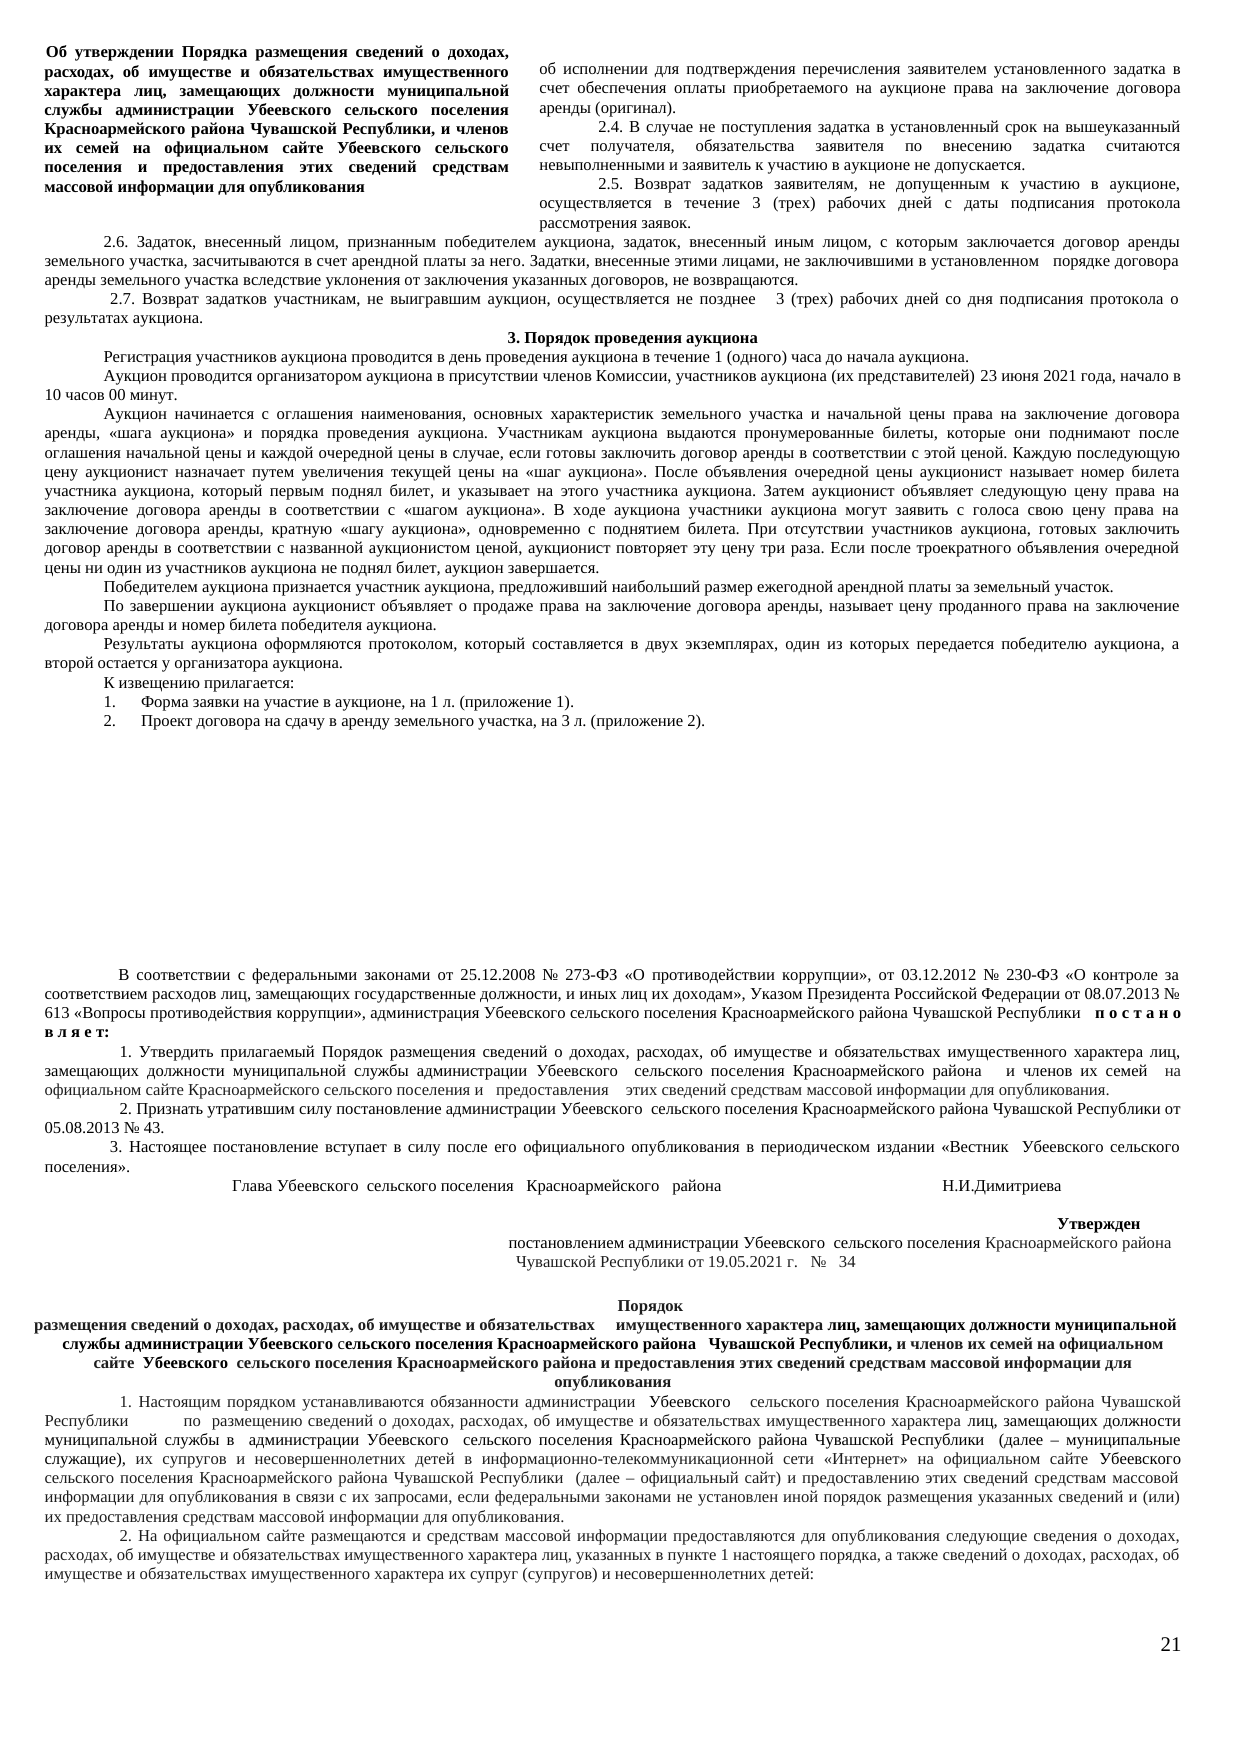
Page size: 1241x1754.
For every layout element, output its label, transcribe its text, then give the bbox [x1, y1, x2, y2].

text К извещению прилагается: [44, 672, 1181, 692]
text 2.5. Возврат задатков заявителям, не допущенным к участию в аукционе, осуществляется в течение 3 (трех) рабочих дней с даты подписания протокола рассмотрения заявок. [44, 174, 1181, 232]
text 3. Настоящее постановление вступает в силу после его официального опубликования в периодическом издании «Вестник Убеевского сельского поселения». [44, 1137, 1181, 1176]
text Чувашской Республики от 19.05.2021 г. № 34 [44, 1252, 1181, 1271]
text 1. Настоящим порядком устанавливаются обязанности администрации Убеевского сельского поселения Красноармейского района Чувашской Республики по размещению сведений о доходах, расходах, об имуществе и обязательствах имущественного характера лиц, замещающих должности муниципальной службы в администрации Убеевского сельского поселения Красноармейского района Чувашской Республики (далее – муниципальные служащие), их супругов и несовершеннолетних детей в информационно-телекоммуникационной сети «Интернет» на официальном сайте Убеевского сельского поселения Красноармейского района Чувашской Республики (далее – официальный сайт) и предоставлению этих сведений средствам массовой информации для опубликования в связи с их запросами, если федеральными законами не установлен иной порядок размещения указанных сведений и (или) их предоставления средствам массовой информации для опубликования. [44, 1391, 1181, 1526]
text Аукцион проводится организатором аукциона в присутствии членов Комиссии, участников аукциона (их представителей) 23 июня 2021 года, начало в 10 часов 00 минут. [44, 366, 1181, 404]
text Глава Убеевского сельского поселения Красноармейского района Н.И.Димитриева [44, 1176, 1181, 1195]
text 2.4. В случае не поступления задатка в установленный срок на вышеуказанный счет получателя, обязательства заявителя по внесению задатка считаются невыполненными и заявитель к участию в аукционе не допускается. [520, 117, 1181, 174]
text 3. Порядок проведения аукциона [44, 327, 1181, 347]
text Порядок [44, 1296, 1181, 1315]
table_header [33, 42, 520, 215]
text Аукцион начинается с оглашения наименования, основных характеристик земельного участка и начальной цены права на заключение договора аренды, «шага аукциона» и порядка проведения аукциона. Участникам аукциона выдаются пронумерованные билеты, которые они поднимают после оглашения начальной цены и каждой очередной цены в случае, если готовы заключить договор аренды в соответствии с этой ценой. Каждую последующую цену аукционист назначает путем увеличения текущей цены на «шаг аукциона». После объявления очередной цены аукционист называет номер билета участника аукциона, который первым поднял билет, и указывает на этого участника аукциона. Затем аукционист объявляет следующую цену права на заключение договора аренды в соответствии с «шагом аукциона». В ходе аукциона участники аукциона могут заявить с голоса свою цену права на заключение договора аренды, кратную «шагу аукциона», одновременно с поднятием билета. При отсутствии участников аукциона, готовых заключить договор аренды в соответствии с названной аукционистом ценой, аукционист повторяет эту цену три раза. Если после троекратного объявления очередной цены ни один из участников аукциона не поднял билет, аукцион завершается. [44, 404, 1181, 577]
text Регистрация участников аукциона проводится в день проведения аукциона в течение 1 (одного) часа до начала аукциона. [44, 347, 1181, 366]
list Форма заявки на участие в аукционе, на 1 л. (приложение 1). [103, 692, 1181, 711]
text Победителем аукциона признается участник аукциона, предложивший наибольший размер ежегодной арендной платы за земельный участок. [44, 577, 1181, 596]
text 1. Утвердить прилагаемый Порядок размещения сведений о доходах, расходах, об имуществе и обязательствах имущественного характера лиц, замещающих должности муниципальной службы администрации Убеевского сельского поселения Красноармейского района и членов их семей на официальном сайте Красноармейского сельского поселения и предоставления этих сведений средствам массовой информации для опубликования. [44, 1041, 1181, 1099]
text 2. На официальном сайте размещаются и средствам массовой информации предоставляются для опубликования следующие сведения о доходах, расходах, об имуществе и обязательствах имущественного характера лиц, указанных в пункте 1 настоящего порядка, а также сведений о доходах, расходах, об имуществе и обязательствах имущественного характера их супруг (супругов) и несовершеннолетних детей: [44, 1526, 1181, 1583]
text По завершении аукциона аукционист объявляет о продаже права на заключение договора аренды, называет цену проданного права на заключение договора аренды и номер билета победителя аукциона. [44, 596, 1181, 634]
list Проект договора на сдачу в аренду земельного участка, на 3 л. (приложение 2). [103, 711, 1181, 730]
text 2.7. Возврат задатков участникам, не выигравшим аукцион, осуществляется не позднее 3 (трех) рабочих дней со дня подписания протокола о результатах аукциона. [44, 289, 1181, 327]
text 2. Признать утратившим силу постановление администрации Убеевского сельского поселения Красноармейского района Чувашской Республики от 05.08.2013 № 43. [44, 1099, 1181, 1137]
text Результаты аукциона оформляются протоколом, который составляется в двух экземплярах, один из которых передается победителю аукциона, а второй остается у организатора аукциона. [44, 634, 1181, 672]
text В соответствии с федеральными законами от 25.12.2008 № 273-ФЗ «О противодействии коррупции», от 03.12.2012 № 230-ФЗ «О контроле за соответствием расходов лиц, замещающих государственные должности, и иных лиц их доходам», Указом Президента Российской Федерации от 08.07.2013 № 613 «Вопросы противодействия коррупции», администрация Убеевского сельского поселения Красноармейского района Чувашской Республики п о с т а н о в л я е т: [44, 965, 1181, 1041]
text размещения сведений о доходах, расходах, об имуществе и обязательствах имущественного характера лиц, замещающих должности муниципальной службы администрации Убеевского сельского поселения Красноармейского района Чувашской Республики, и членов их семей на официальном сайте Убеевского сельского поселения Красноармейского района и предоставления этих сведений средствам массовой информации для опубликования [29, 1315, 1181, 1391]
text 2.6. Задаток, внесенный лицом, признанным победителем аукциона, задаток, внесенный иным лицом, с которым заключается договор аренды земельного участка, засчитываются в счет арендной платы за него. Задатки, внесенные этими лицами, не заключившими в установленном порядке договора аренды земельного участка вследствие уклонения от заключения указанных договоров, не возвращаются. [44, 232, 1181, 289]
text постановлением администрации Убеевского сельского поселения Красноармейского района [44, 1233, 1181, 1252]
text Утвержден [44, 1214, 1181, 1233]
